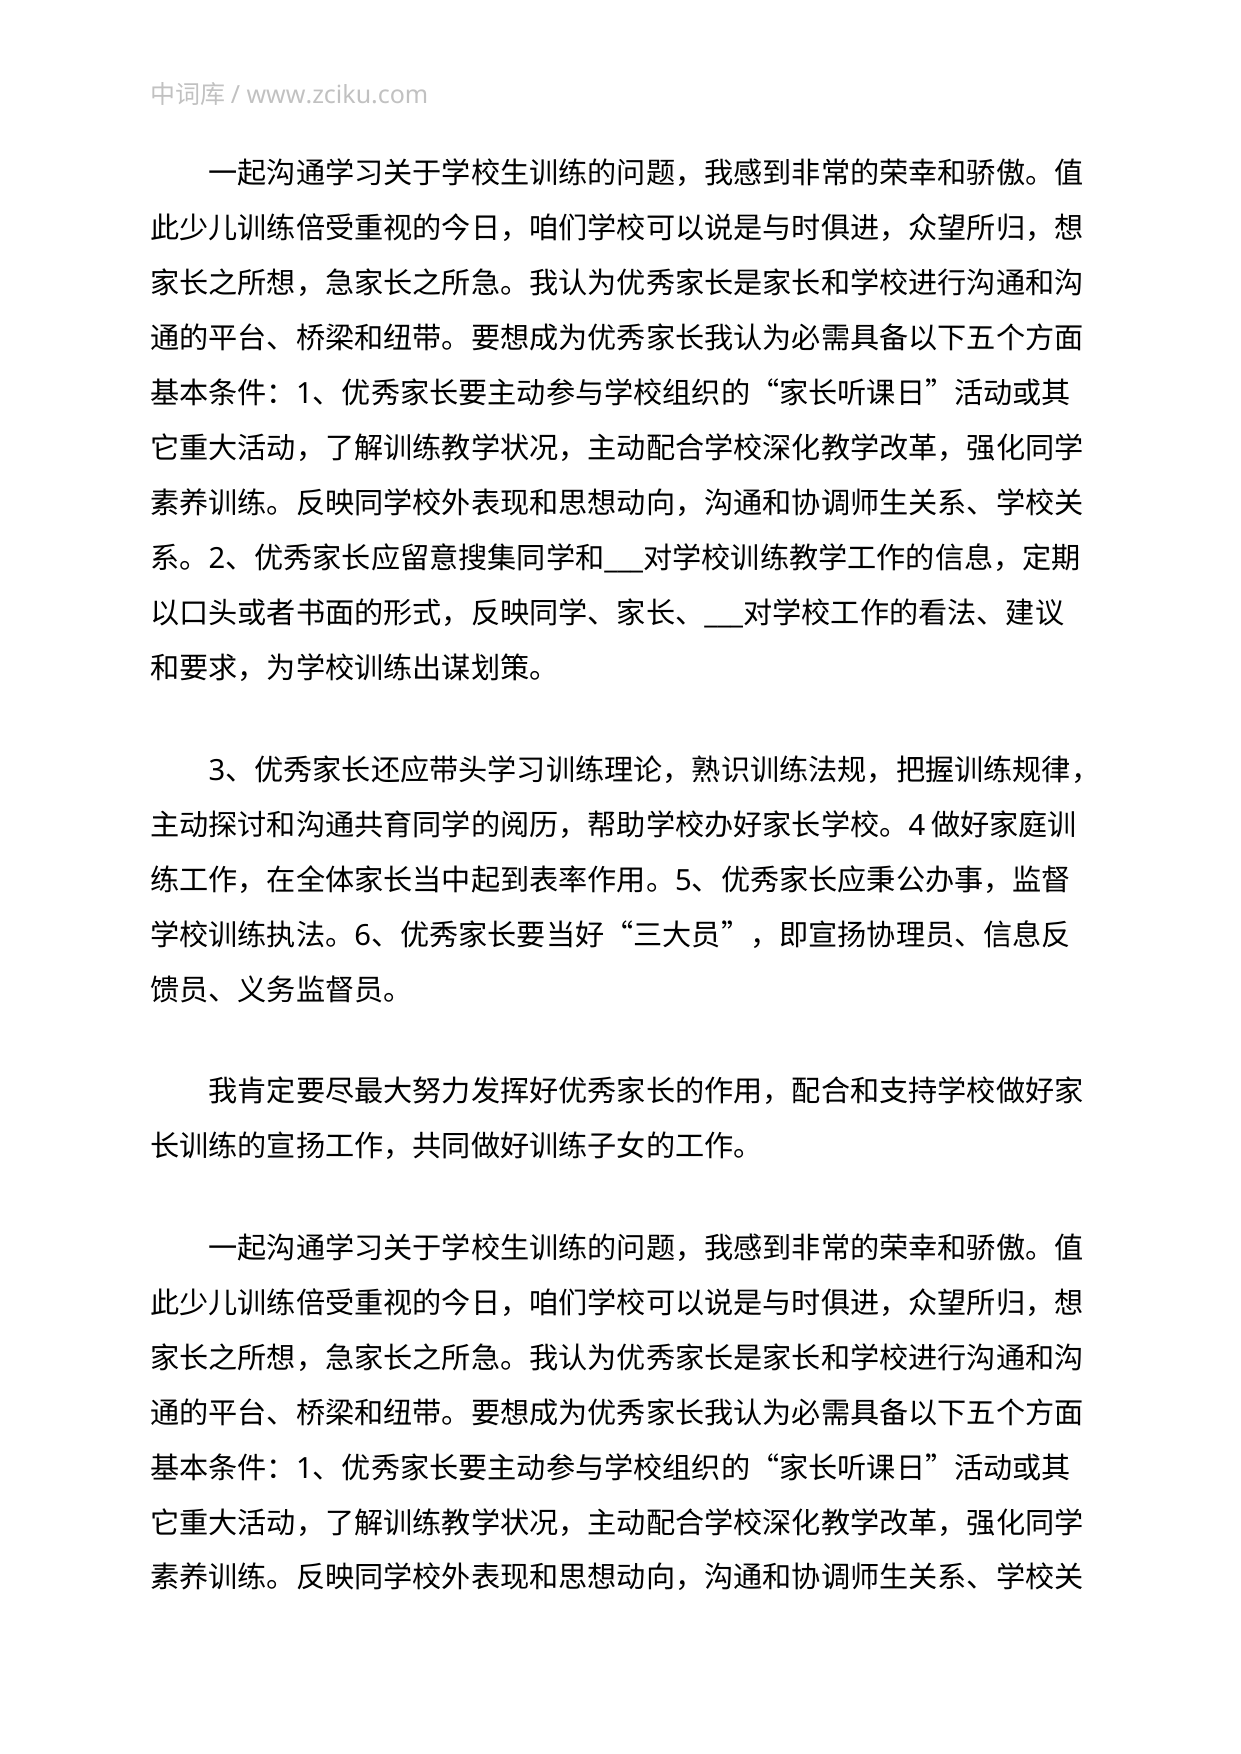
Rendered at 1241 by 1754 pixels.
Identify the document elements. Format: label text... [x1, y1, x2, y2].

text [150, 1224, 1090, 1596]
text 我肯定要尽最大努力发挥好优秀家长的作用，配合和支持学校做好家长训练的宣扬工作，共同做好训练子女的工作。 [150, 1068, 1090, 1165]
text 3、优秀家长还应带头学习训练理论，熟识训练法规，把握训练规律，主动探讨和沟通共育同学的阅历，帮助学校办好家长学校。4做好家庭训练工作，在全体家长当中起到表率作用。5、优秀家长应秉公办事，监督学校训练执法。6、优秀家长要当好“三大员”，即宣扬协理员、信息反馈员、义务监督员。 [150, 746, 1090, 1008]
